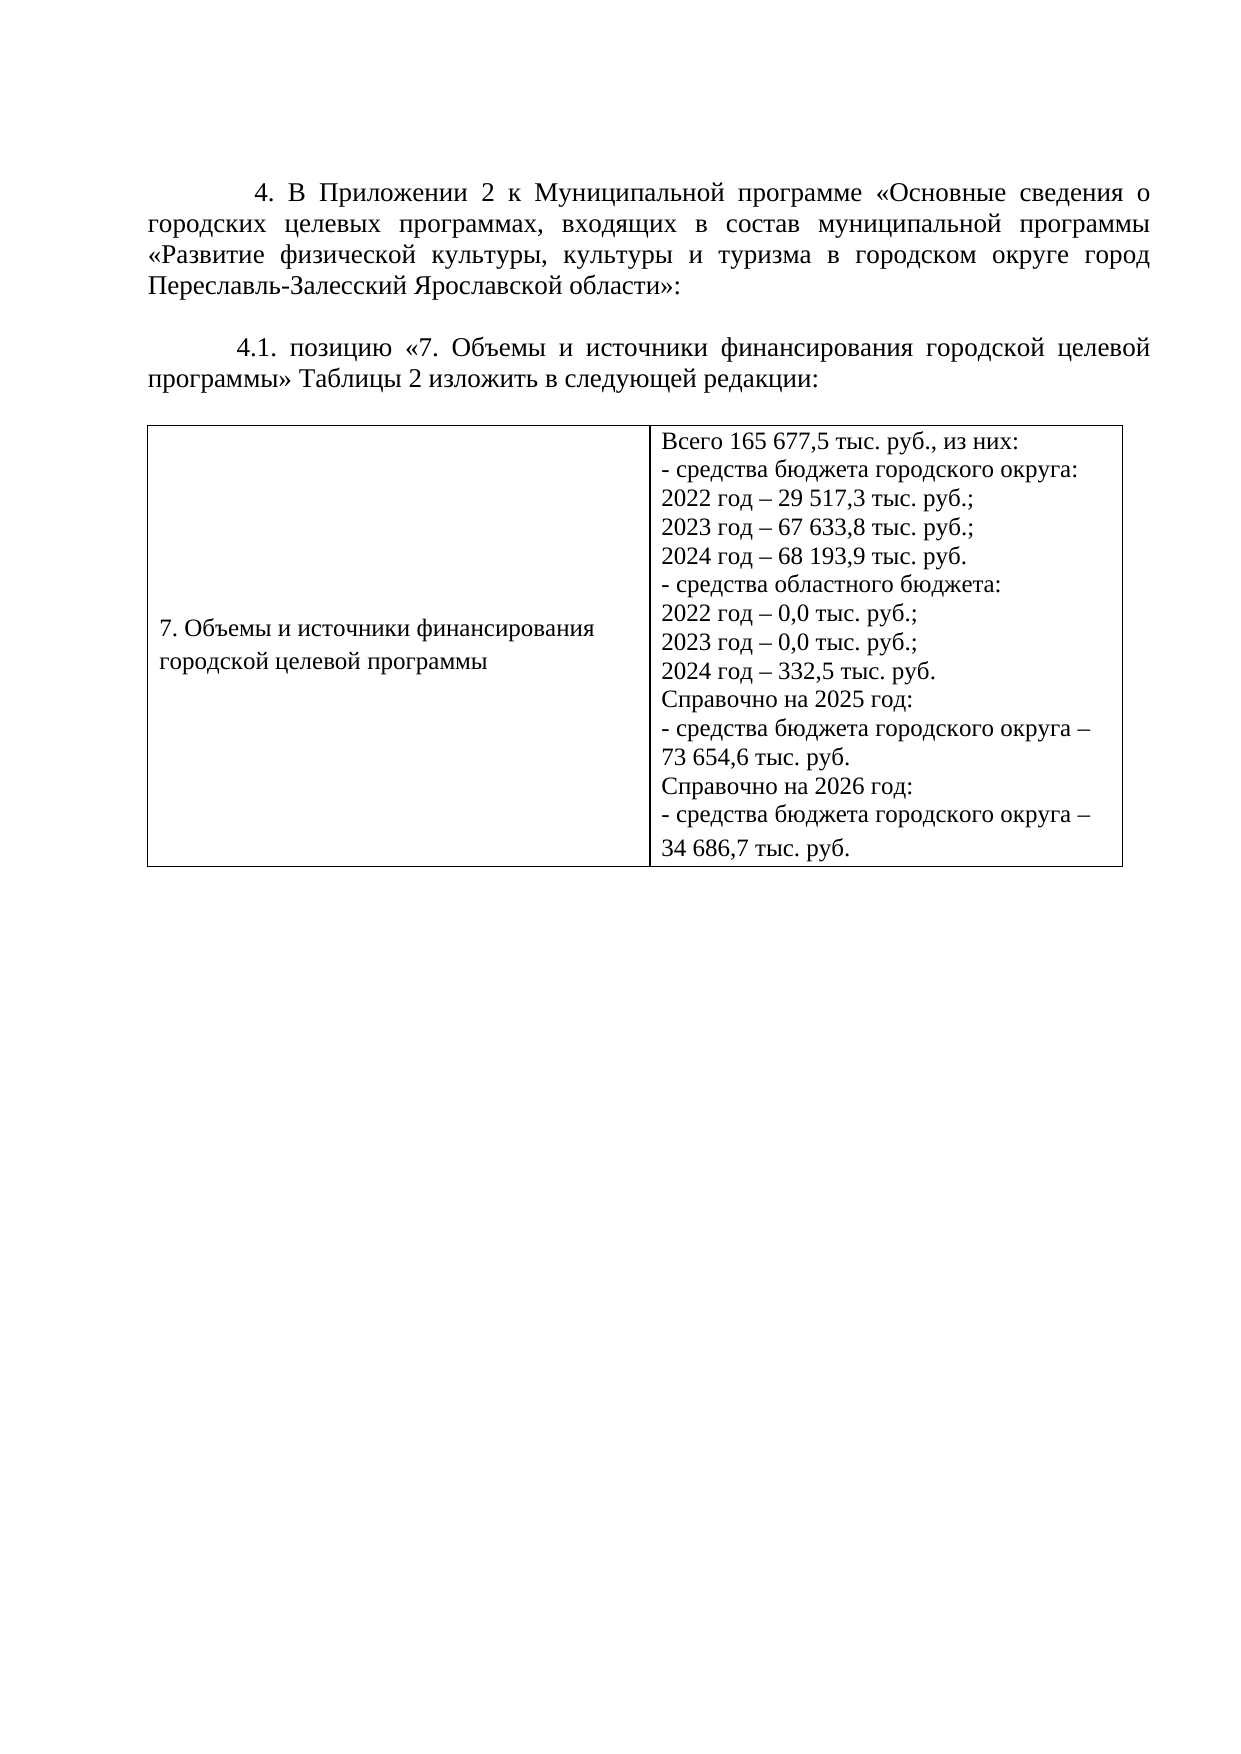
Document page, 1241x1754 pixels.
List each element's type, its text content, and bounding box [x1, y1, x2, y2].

text 4.1. позицию «7. Объемы и источники финансирования городской целевой программы» Таблицы 2 изложить в следующей редакции: [148, 331, 1152, 394]
table_header Всего 165 677,5 тыс. руб., из них: - средства бюджета городского округа: 2022 год – 29 517,3 тыс. руб.; 2023 год – 67 633,8 тыс. руб.; 2024 год – 68 193,9 тыс. руб. - средства областного бюджета: 2022 год – 0,0 тыс. руб.; 2023 год – 0,0 тыс. руб.; 2024 год – 332,5 тыс. руб. Справочно на 2025 год: - средства бюджета городского округа – 73 654,6 тыс. руб. Справочно на 2026 год: - средства бюджета городского округа – 34 686,7 тыс. руб. [651, 426, 1122, 866]
table_header 7. Объемы и источники финансирования городской целевой программы [148, 426, 649, 866]
text 4. В Приложении 2 к Муниципальной программе «Основные сведения о городских целевых программах, входящих в состав муниципальной программы «Развитие физической культуры, культуры и туризма в городском округе город Переславль-Залесский Ярославской области»: [148, 176, 1152, 300]
